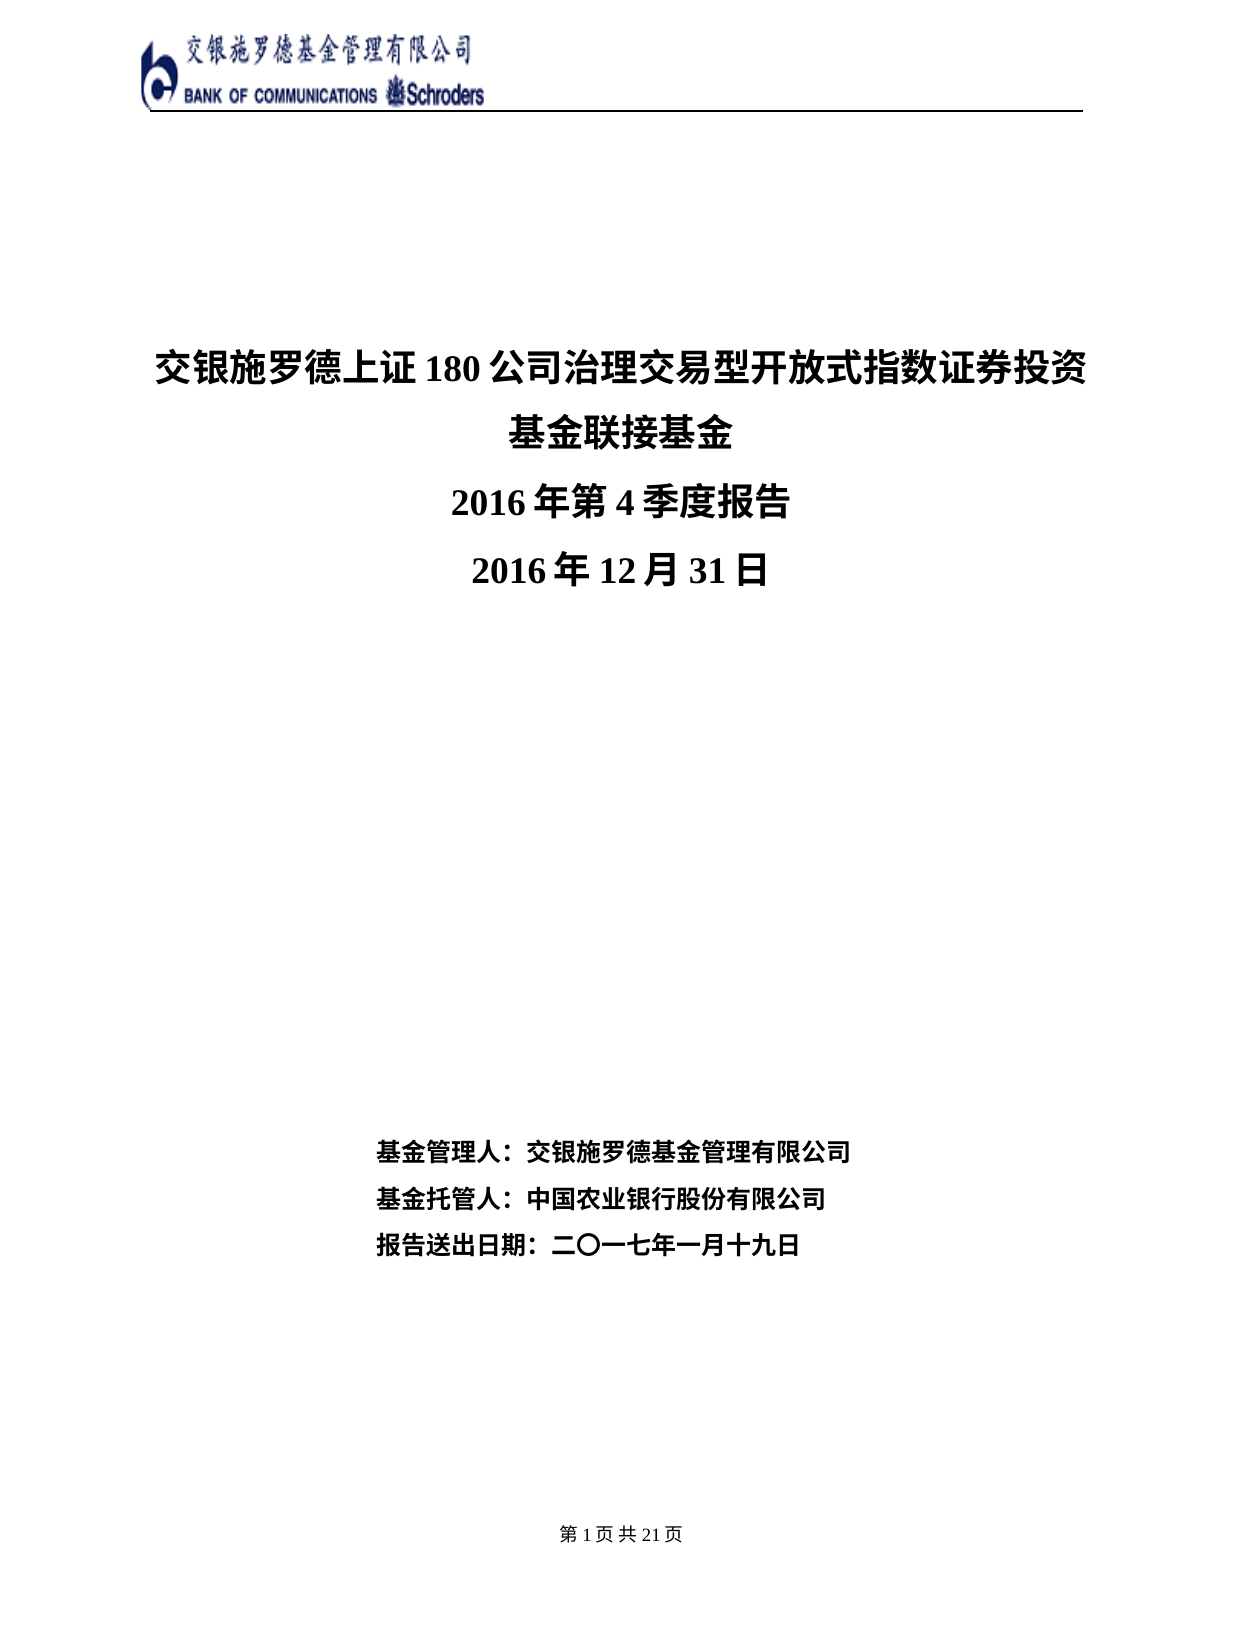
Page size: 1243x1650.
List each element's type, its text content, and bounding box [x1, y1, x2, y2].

text 基金托管人：中国农业银行股份有限公司 [150, 1179, 1092, 1215]
text 2016年12月31日 [150, 539, 1092, 594]
text 基金管理人：交银施罗德基金管理有限公司 [150, 1133, 1092, 1169]
text 报告送出日期：二〇一七年一月十九日 [150, 1226, 1092, 1262]
text 交银施罗德上证180公司治理交易型开放式指数证券投资基金联接基金 [150, 338, 1092, 458]
text 2016年第4季度报告 [150, 471, 1092, 526]
picture [141, 34, 484, 110]
